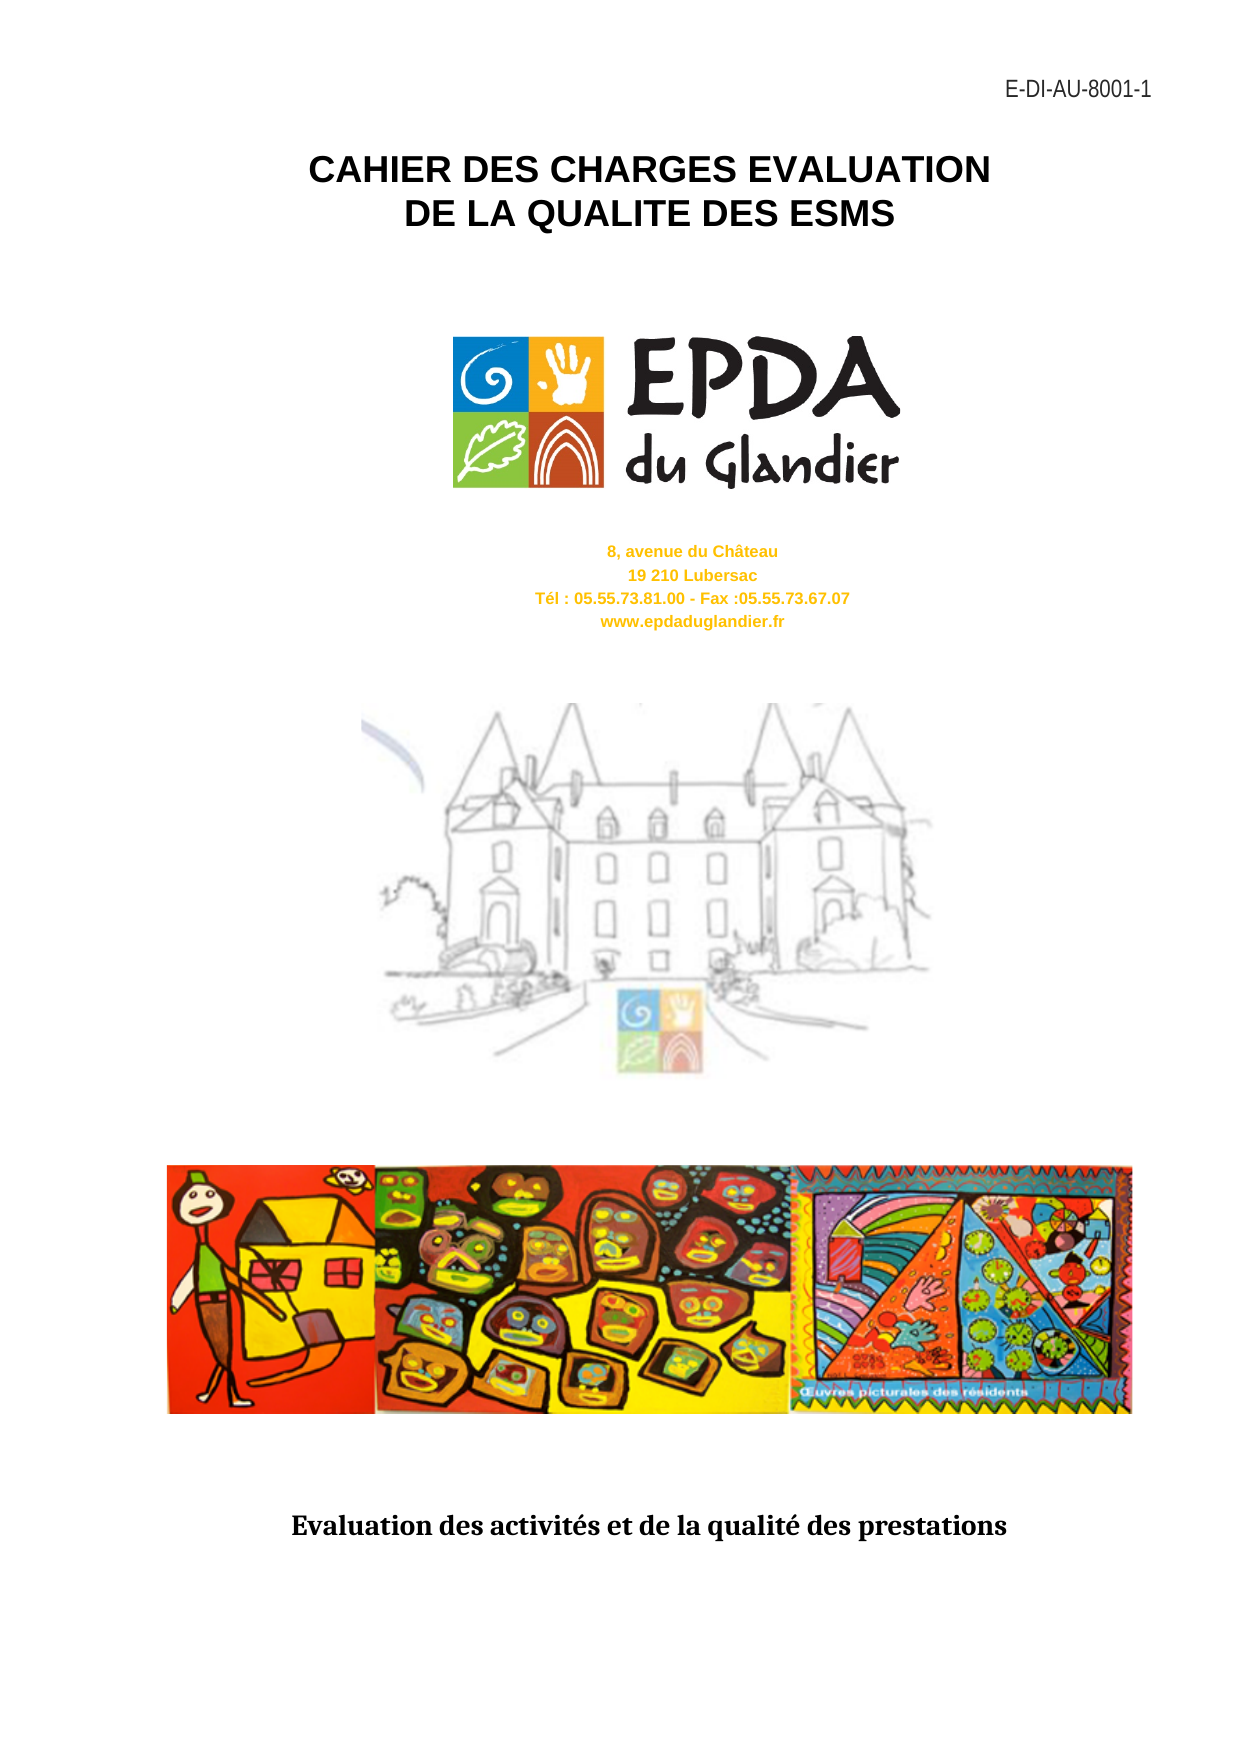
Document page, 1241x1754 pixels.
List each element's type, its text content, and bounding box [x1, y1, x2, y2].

picture [361, 703, 938, 1094]
picture [166, 1165, 1133, 1414]
text DE LA QUALITE DES ESMS [148, 191, 1152, 234]
text CAHIER DES CHARGES EVALUATION [148, 148, 1152, 191]
picture [453, 336, 901, 489]
text Evaluation des activités et de la qualité des prestations [148, 1509, 1152, 1543]
